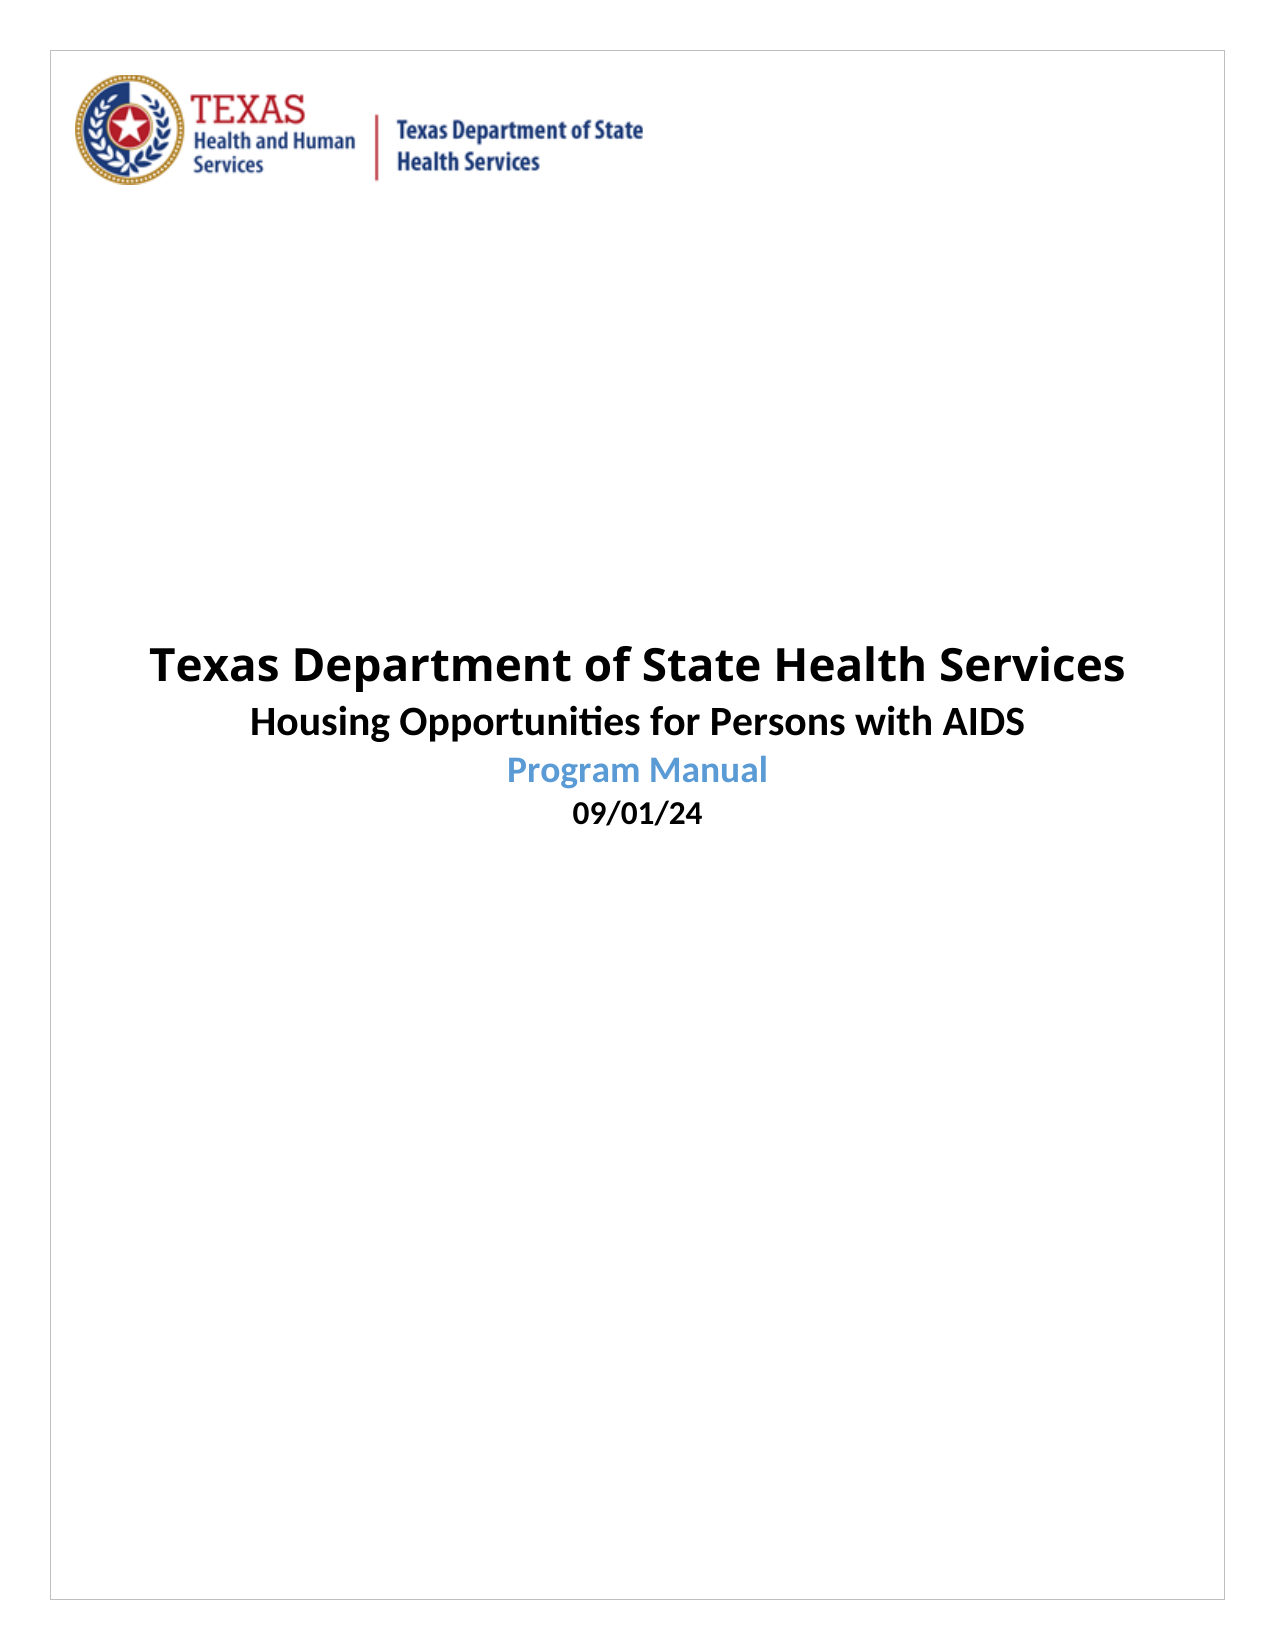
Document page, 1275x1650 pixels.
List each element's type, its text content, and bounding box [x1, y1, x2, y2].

text Texas Department of State Health Services [75, 633, 1200, 695]
text Housing Opportunities for Persons with AIDS [75, 695, 1200, 746]
picture [75, 75, 643, 185]
text Program Manual [75, 746, 1200, 792]
text 09/01/24 [75, 792, 1200, 833]
